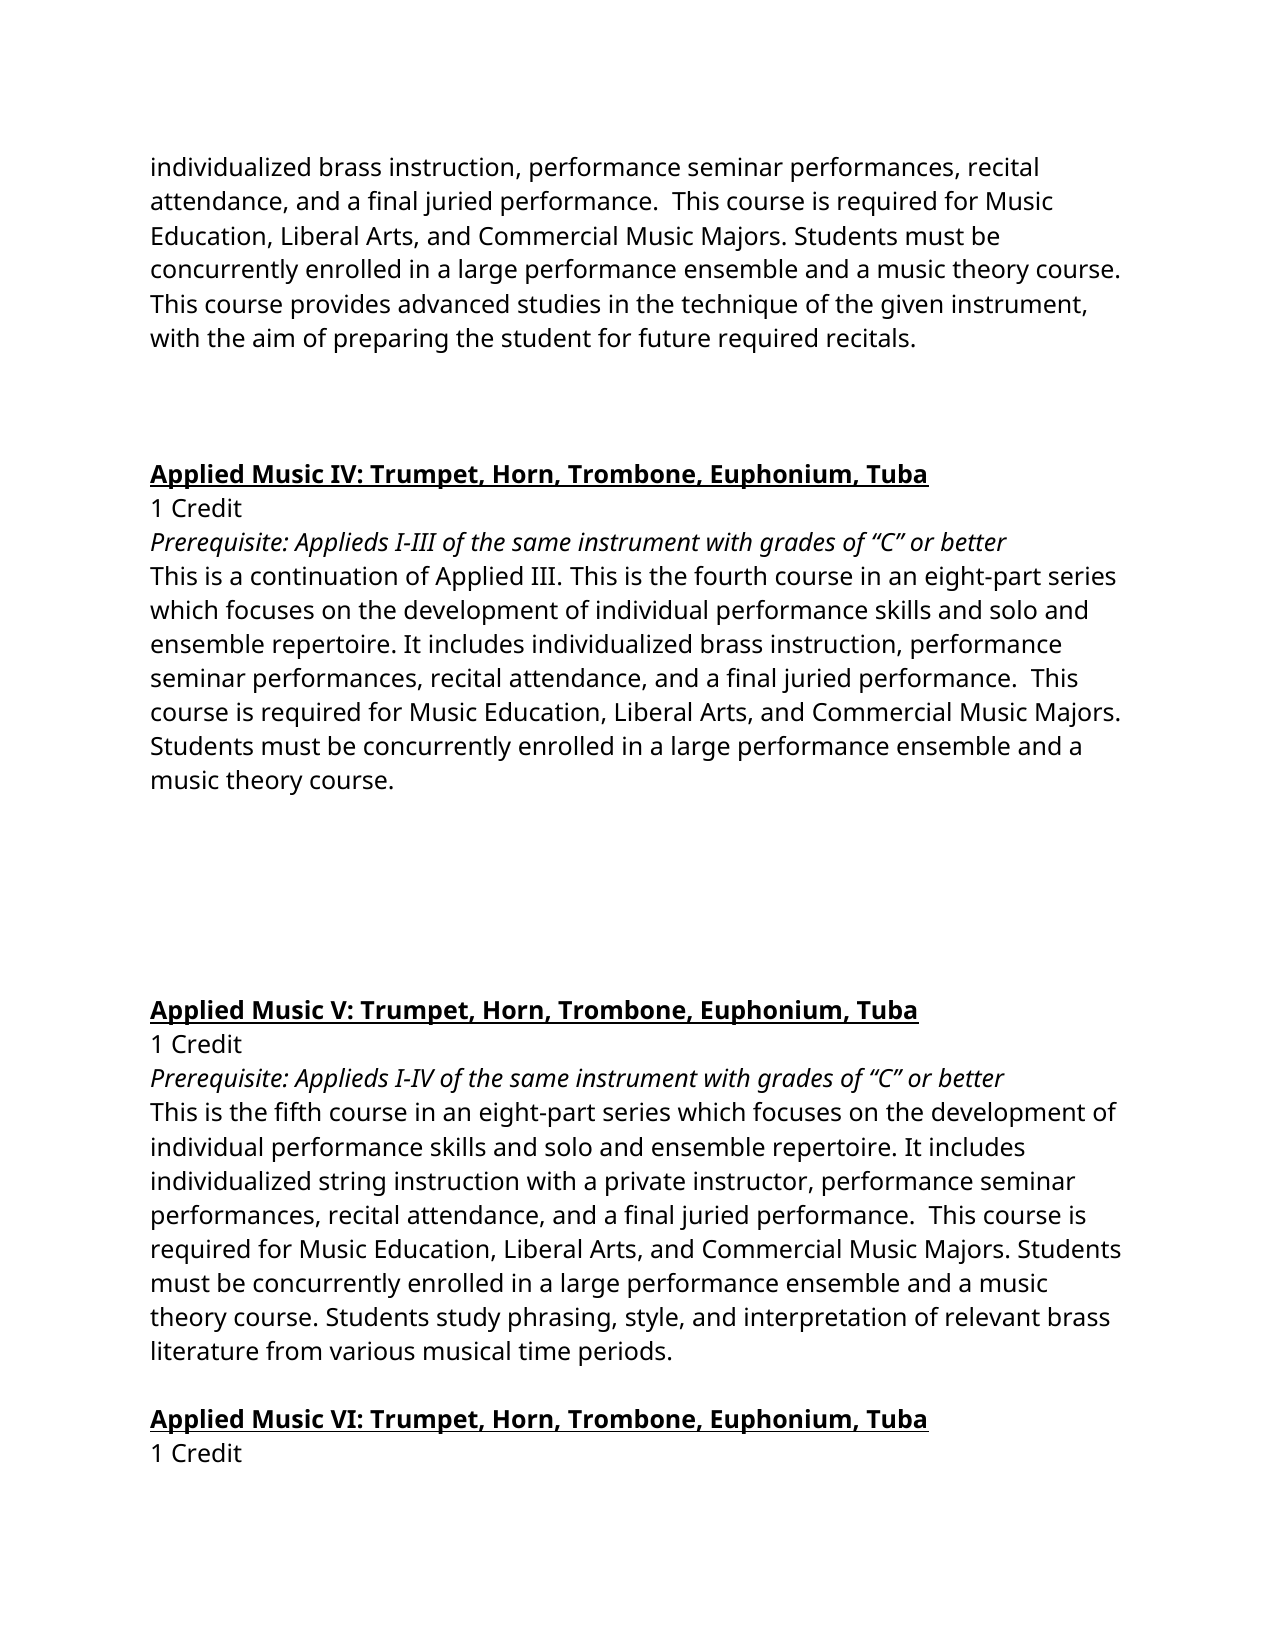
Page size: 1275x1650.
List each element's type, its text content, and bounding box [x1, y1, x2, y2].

text This is a continuation of Applied III. This is the fourth course in an eight-part series which focuses on the development of individual performance skills and solo and ensemble repertoire. It includes individualized brass instruction, performance seminar performances, recital attendance, and a final juried performance. This course is required for Music Education, Liberal Arts, and Commercial Music Majors. Students must be concurrently enrolled in a large performance ensemble and a music theory course. [150, 559, 1125, 797]
text Applied Music VI: Trumpet, Horn, Trombone, Euphonium, Tuba [150, 1402, 1125, 1436]
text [150, 150, 1125, 354]
text Prerequisite: Applieds I-III of the same instrument with grades of “C” or better [150, 524, 1125, 559]
text Prerequisite: Applieds I-IV of the same instrument with grades of “C” or better [150, 1061, 1125, 1095]
text 1 Credit [150, 1027, 1125, 1061]
text 1 Credit [150, 491, 1125, 524]
text Applied Music IV: Trumpet, Horn, Trombone, Euphonium, Tuba [150, 456, 1125, 491]
text This is the fifth course in an eight-part series which focuses on the development of individual performance skills and solo and ensemble repertoire. It includes individualized string instruction with a private instructor, performance seminar performances, recital attendance, and a final juried performance. This course is required for Music Education, Liberal Arts, and Commercial Music Majors. Students must be concurrently enrolled in a large performance ensemble and a music theory course. Students study phrasing, style, and interpretation of relevant brass literature from various musical time periods. [150, 1095, 1125, 1368]
text 1 Credit [150, 1436, 1125, 1470]
text Applied Music V: Trumpet, Horn, Trombone, Euphonium, Tuba [150, 993, 1125, 1027]
